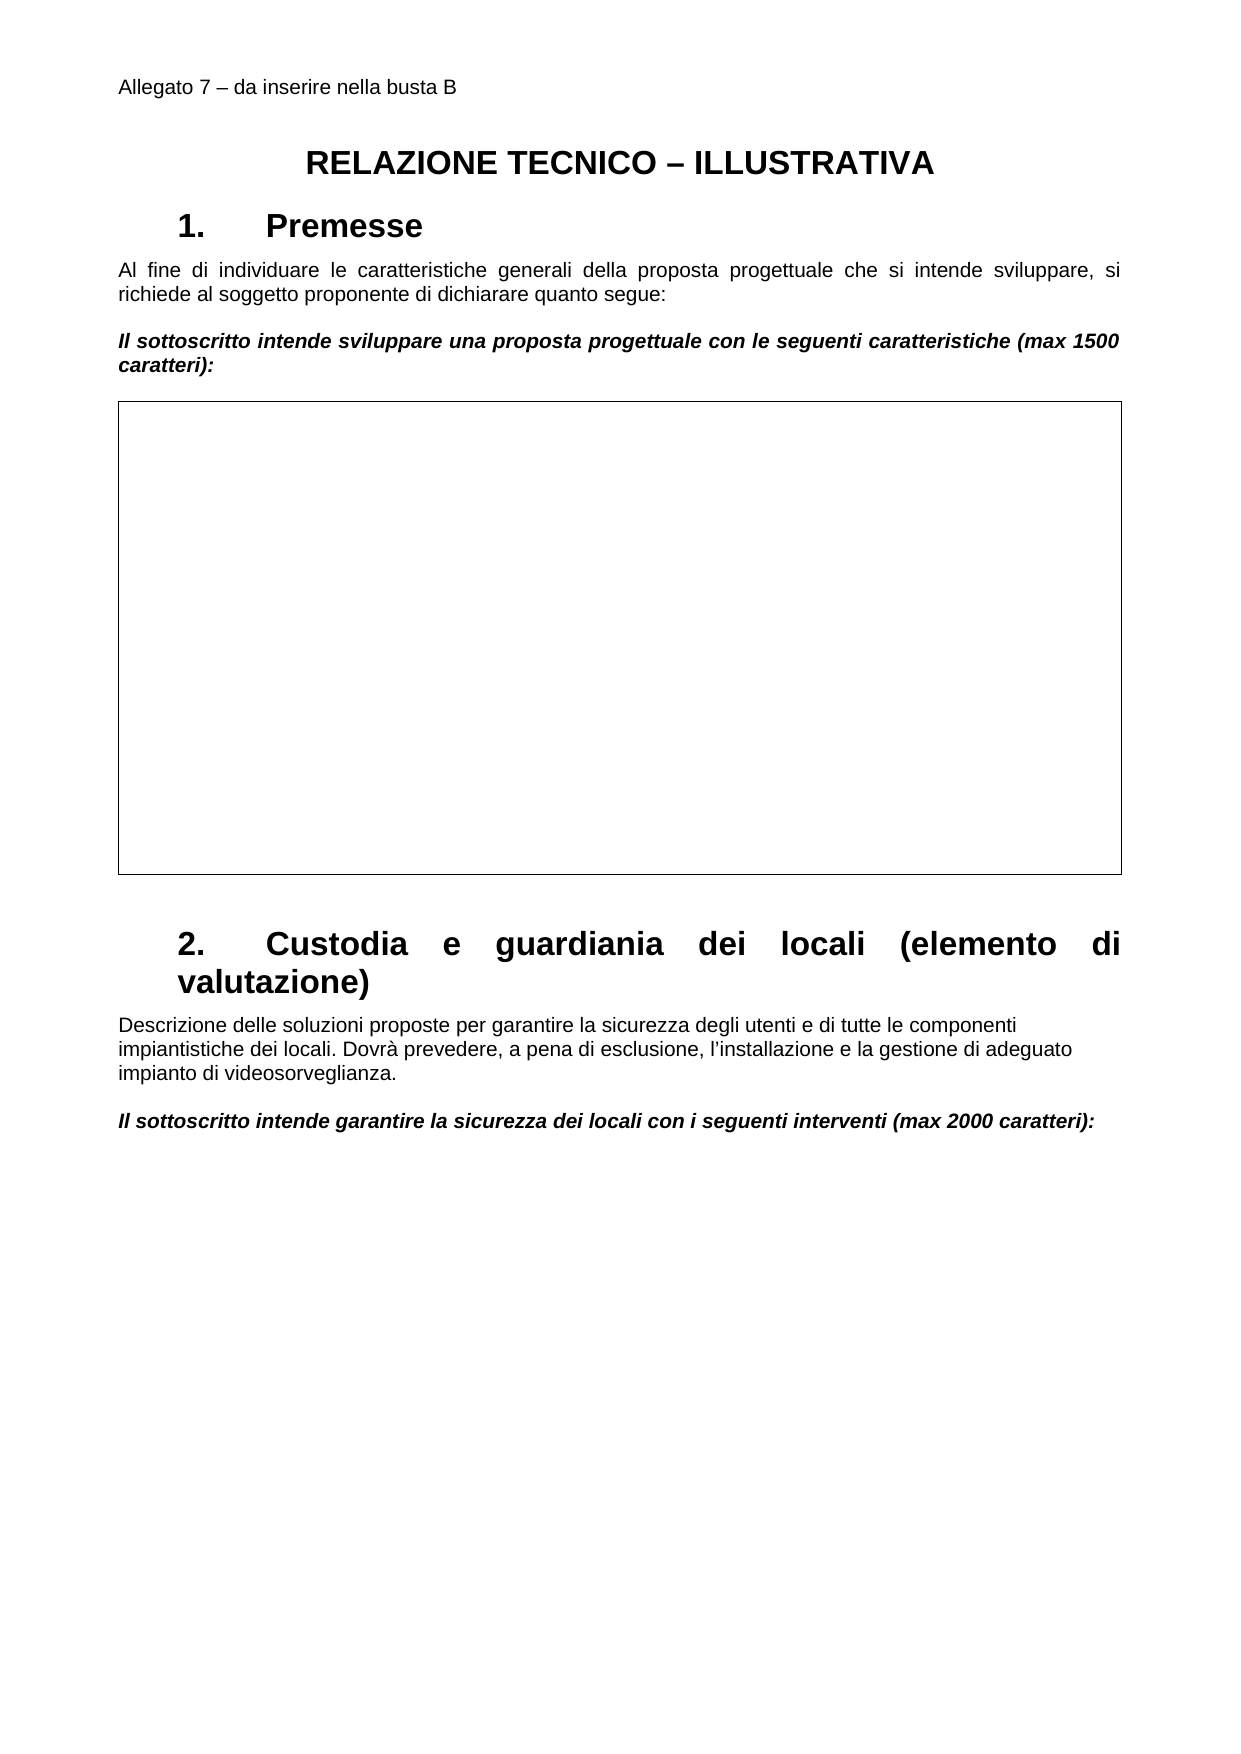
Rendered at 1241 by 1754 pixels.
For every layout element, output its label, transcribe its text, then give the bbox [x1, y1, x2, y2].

subtitle Premesse [177, 207, 1122, 245]
table_header [119, 402, 1121, 874]
text Descrizione delle soluzioni proposte per garantire la sicurezza degli utenti e di tutte le componenti impiantistiche dei locali. Dovrà prevedere, a pena di esclusione, l’installazione e la gestione di adeguato impianto di videosorveglianza. [118, 1013, 1122, 1085]
text Il sottoscritto intende sviluppare una proposta progettuale con le seguenti caratteristiche (max 1500 caratteri): [118, 329, 1122, 377]
subtitle Custodia e guardiania dei locali (elemento di valutazione) [177, 924, 1122, 1001]
text Il sottoscritto intende garantire la sicurezza dei locali con i seguenti interventi (max 2000 caratteri): [118, 1109, 1122, 1133]
text Al fine di individuare le caratteristiche generali della proposta progettuale che si intende sviluppare, si richiede al soggetto proponente di dichiarare quanto segue: [118, 257, 1122, 305]
title RELAZIONE TECNICO – ILLUSTRATIVA [118, 143, 1122, 182]
